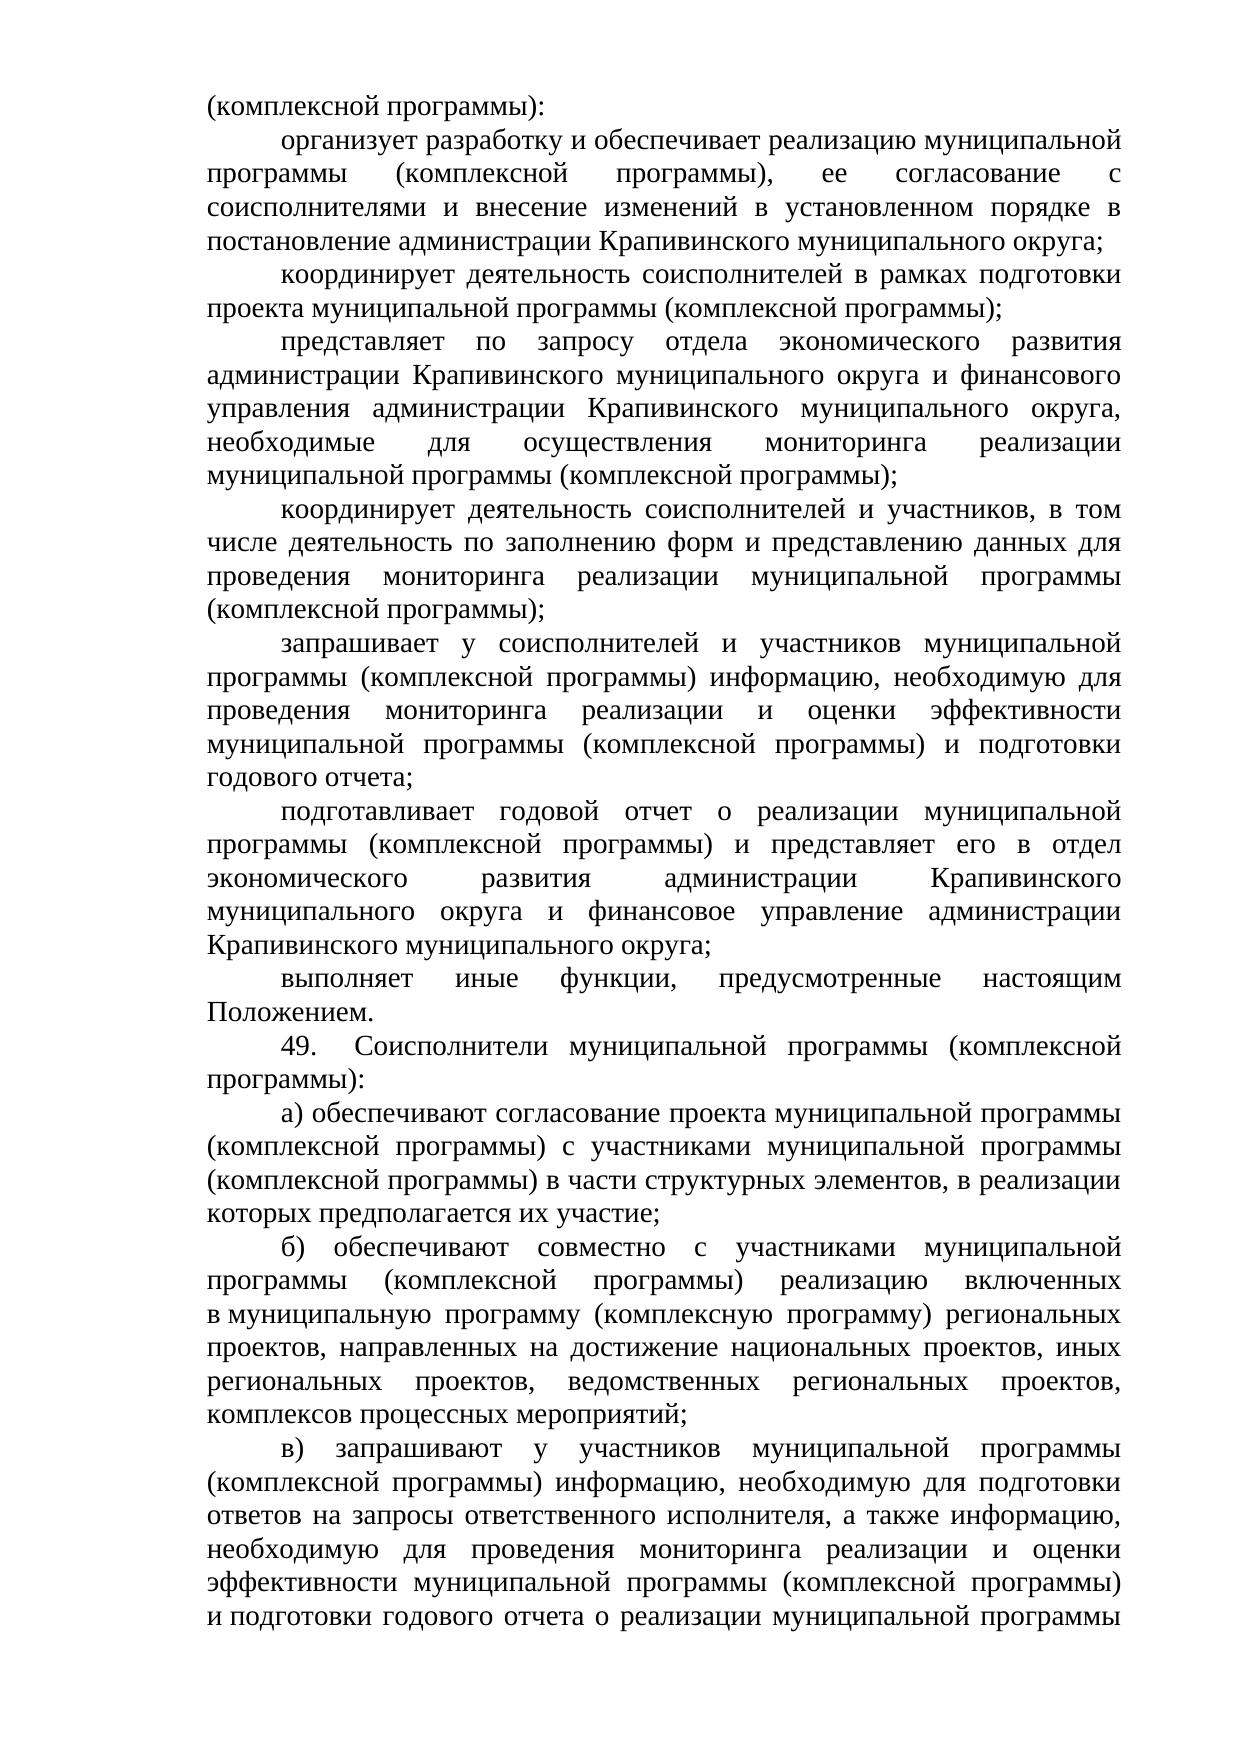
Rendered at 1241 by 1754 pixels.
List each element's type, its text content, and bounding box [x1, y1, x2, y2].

text выполняет иные функции, предусмотренные настоящим Положением. [207, 961, 1122, 1028]
text запрашивает у соисполнителей и участников муниципальной программы (комплексной программы) информацию, необходимую для проведения мониторинга реализации и оценки эффективности муниципальной программы (комплексной программы) и подготовки годового отчета; [207, 625, 1122, 793]
text а) обеспечивают согласование проекта муниципальной программы (комплексной программы) с участниками муниципальной программы (комплексной программы) в части структурных элементов, в реализации которых предполагается их участие; [207, 1095, 1122, 1229]
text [207, 1430, 1122, 1631]
text координирует деятельность соисполнителей в рамках подготовки проекта муниципальной программы (комплексной программы); [207, 256, 1122, 323]
text координирует деятельность соисполнителей и участников, в том числе деятельность по заполнению форм и представлению данных для проведения мониторинга реализации муниципальной программы (комплексной программы); [207, 491, 1122, 625]
text б) обеспечивают совместно с участниками муниципальной программы (комплексной программы) реализацию включенных в муниципальную программу (комплексную программу) региональных проектов, направленных на достижение национальных проектов, иных региональных проектов, ведомственных региональных проектов, комплексов процессных мероприятий; [207, 1229, 1122, 1430]
text организует разработку и обеспечивает реализацию муниципальной программы (комплексной программы), ее согласование с соисполнителями и внесение изменений в установленном порядке в постановление администрации Крапивинского муниципального округа; [207, 122, 1122, 256]
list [207, 88, 1122, 122]
list Соисполнители муниципальной программы (комплексной программы): [207, 1028, 1122, 1095]
text подготавливает годовой отчет о реализации муниципальной программы (комплексной программы) и представляет его в отдел экономического развития администрации Крапивинского муниципального округа и финансовое управление администрации Крапивинского муниципального округа; [207, 793, 1122, 961]
text представляет по запросу отдела экономического развития администрации Крапивинского муниципального округа и финансового управления администрации Крапивинского муниципального округа, необходимые для осуществления мониторинга реализации муниципальной программы (комплексной программы); [207, 323, 1122, 491]
